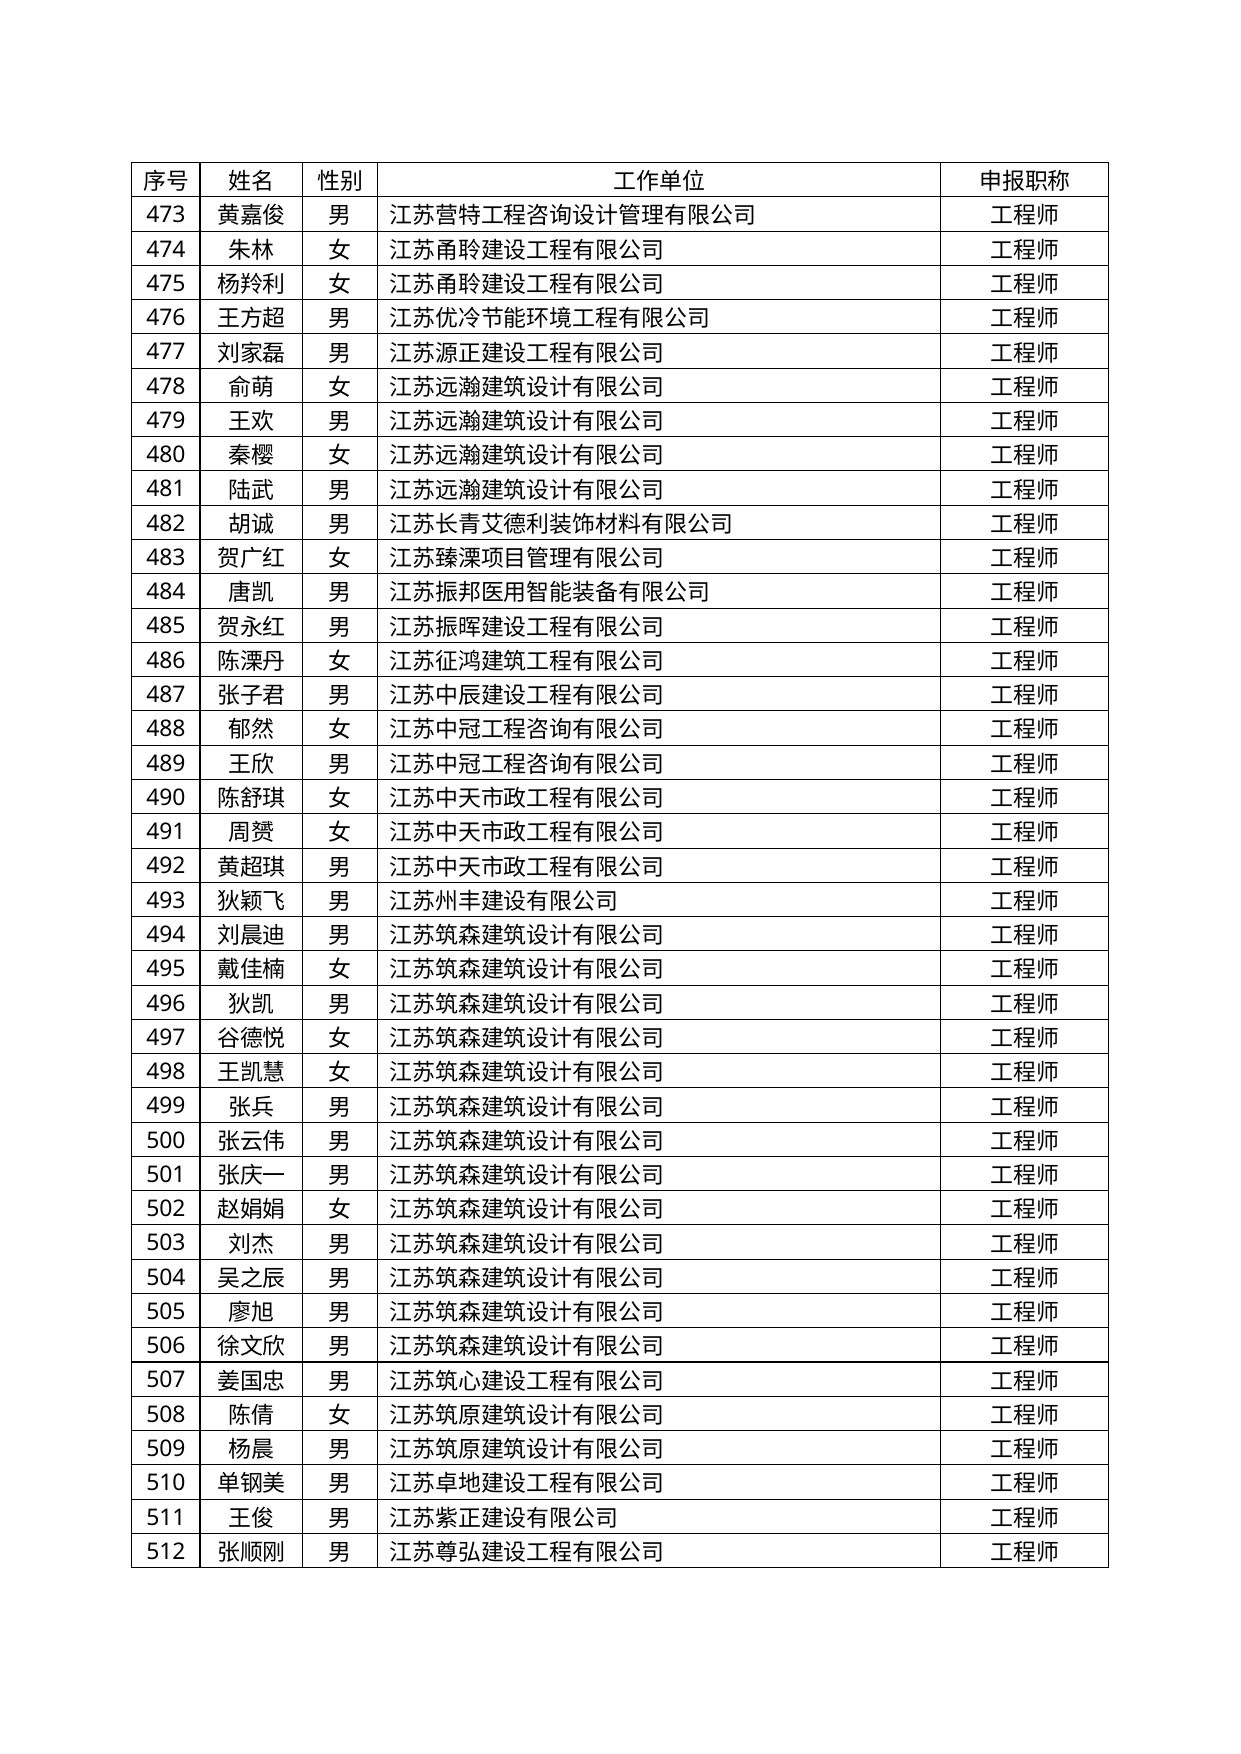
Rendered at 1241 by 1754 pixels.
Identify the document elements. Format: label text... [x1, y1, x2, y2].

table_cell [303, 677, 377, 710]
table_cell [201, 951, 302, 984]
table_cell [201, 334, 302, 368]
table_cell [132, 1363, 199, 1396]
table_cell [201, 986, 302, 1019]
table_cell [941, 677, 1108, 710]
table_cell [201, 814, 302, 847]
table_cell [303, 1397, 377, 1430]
table_header 工作单位 [378, 163, 940, 196]
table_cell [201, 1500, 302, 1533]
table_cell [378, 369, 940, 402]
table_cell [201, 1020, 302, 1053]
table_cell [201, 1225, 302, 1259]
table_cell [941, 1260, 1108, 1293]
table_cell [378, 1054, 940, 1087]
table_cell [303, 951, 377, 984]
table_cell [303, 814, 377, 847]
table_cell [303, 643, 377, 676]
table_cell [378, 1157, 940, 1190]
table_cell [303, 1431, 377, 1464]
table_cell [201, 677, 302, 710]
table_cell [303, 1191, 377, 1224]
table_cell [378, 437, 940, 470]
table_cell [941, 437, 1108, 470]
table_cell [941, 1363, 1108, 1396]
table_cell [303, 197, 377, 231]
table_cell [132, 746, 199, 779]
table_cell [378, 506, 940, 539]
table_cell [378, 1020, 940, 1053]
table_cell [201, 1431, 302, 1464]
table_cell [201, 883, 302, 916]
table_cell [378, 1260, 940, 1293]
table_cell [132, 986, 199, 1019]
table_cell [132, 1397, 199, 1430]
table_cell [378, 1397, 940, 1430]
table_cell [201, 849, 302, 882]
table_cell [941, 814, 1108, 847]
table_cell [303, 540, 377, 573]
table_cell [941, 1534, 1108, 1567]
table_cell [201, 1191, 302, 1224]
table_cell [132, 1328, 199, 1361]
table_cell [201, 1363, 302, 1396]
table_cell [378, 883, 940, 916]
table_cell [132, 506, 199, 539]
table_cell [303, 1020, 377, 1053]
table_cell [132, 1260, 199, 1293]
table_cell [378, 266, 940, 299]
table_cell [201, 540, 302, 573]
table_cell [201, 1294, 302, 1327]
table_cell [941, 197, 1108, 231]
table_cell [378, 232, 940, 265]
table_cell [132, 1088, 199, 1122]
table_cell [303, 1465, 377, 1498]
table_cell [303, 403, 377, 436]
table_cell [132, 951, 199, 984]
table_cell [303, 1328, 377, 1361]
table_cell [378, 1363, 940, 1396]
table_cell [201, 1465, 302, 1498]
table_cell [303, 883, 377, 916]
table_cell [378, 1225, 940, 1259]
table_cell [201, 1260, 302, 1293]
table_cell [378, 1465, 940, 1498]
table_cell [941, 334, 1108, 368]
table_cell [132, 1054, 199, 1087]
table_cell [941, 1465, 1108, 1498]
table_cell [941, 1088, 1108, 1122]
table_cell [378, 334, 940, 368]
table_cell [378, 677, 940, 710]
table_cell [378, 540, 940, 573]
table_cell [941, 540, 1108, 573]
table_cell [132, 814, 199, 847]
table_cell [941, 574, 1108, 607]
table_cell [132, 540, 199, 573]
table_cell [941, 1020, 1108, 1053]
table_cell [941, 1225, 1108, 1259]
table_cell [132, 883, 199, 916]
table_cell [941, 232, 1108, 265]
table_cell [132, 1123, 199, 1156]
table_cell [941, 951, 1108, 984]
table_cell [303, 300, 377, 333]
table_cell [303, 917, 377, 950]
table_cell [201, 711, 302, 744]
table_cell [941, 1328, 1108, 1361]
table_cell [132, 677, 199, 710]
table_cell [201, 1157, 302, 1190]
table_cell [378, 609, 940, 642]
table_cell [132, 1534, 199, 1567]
table_header 姓名 [201, 163, 302, 196]
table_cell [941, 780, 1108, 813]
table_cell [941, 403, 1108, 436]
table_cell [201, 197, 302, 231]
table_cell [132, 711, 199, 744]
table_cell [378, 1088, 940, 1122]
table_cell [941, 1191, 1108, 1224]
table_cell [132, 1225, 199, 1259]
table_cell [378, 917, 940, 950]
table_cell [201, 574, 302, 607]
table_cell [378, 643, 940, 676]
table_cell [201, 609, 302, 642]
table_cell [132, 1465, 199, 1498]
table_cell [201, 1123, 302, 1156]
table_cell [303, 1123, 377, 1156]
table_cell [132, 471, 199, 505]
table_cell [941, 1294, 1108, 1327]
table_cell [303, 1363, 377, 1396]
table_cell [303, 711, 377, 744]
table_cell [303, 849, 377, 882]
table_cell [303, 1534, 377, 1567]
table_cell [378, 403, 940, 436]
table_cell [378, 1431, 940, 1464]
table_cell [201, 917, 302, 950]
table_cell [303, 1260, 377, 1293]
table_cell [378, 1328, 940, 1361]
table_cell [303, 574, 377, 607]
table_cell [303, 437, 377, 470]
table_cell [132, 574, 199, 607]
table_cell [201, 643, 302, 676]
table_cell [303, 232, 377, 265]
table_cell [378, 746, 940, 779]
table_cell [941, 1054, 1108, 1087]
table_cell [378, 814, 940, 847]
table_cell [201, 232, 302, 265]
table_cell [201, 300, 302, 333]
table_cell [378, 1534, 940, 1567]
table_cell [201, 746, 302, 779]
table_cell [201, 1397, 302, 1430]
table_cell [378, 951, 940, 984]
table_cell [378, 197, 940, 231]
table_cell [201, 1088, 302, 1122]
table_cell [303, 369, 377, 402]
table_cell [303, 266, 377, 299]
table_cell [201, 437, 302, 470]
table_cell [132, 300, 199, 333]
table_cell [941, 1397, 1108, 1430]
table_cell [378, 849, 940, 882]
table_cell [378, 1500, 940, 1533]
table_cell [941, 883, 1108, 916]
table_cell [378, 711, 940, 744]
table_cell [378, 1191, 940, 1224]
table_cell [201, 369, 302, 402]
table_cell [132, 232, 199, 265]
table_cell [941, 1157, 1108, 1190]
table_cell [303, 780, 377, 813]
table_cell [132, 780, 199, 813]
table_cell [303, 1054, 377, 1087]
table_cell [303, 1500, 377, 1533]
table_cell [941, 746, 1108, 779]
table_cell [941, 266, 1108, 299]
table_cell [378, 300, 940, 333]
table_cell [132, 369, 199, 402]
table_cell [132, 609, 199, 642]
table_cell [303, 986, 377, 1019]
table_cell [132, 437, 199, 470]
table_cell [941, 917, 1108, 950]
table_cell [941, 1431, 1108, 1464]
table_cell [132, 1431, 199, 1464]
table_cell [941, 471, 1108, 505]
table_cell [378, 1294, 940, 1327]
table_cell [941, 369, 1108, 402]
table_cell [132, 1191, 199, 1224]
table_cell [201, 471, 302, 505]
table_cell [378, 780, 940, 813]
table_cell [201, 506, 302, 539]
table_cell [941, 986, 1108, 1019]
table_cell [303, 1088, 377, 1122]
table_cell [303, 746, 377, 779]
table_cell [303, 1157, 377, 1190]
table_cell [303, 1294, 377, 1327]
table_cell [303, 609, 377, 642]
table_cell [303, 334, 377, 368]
table_header 申报职称 [941, 163, 1108, 196]
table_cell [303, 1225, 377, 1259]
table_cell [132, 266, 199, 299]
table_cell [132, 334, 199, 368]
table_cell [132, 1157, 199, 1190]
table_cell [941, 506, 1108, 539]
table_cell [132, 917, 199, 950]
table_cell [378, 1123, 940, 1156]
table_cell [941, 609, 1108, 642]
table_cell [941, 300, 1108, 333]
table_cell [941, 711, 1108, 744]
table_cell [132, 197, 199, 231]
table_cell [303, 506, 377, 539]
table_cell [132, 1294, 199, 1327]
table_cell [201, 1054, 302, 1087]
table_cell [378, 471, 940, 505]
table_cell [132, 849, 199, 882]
table_header 序号 [132, 163, 199, 196]
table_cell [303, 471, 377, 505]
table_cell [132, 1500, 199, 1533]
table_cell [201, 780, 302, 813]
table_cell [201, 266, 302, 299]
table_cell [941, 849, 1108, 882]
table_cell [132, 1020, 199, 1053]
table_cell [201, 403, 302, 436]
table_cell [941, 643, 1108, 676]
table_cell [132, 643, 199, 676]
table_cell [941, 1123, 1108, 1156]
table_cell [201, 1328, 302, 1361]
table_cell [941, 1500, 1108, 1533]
table_header 性别 [303, 163, 377, 196]
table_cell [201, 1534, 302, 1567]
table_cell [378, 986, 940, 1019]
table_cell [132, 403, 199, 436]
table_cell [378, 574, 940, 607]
